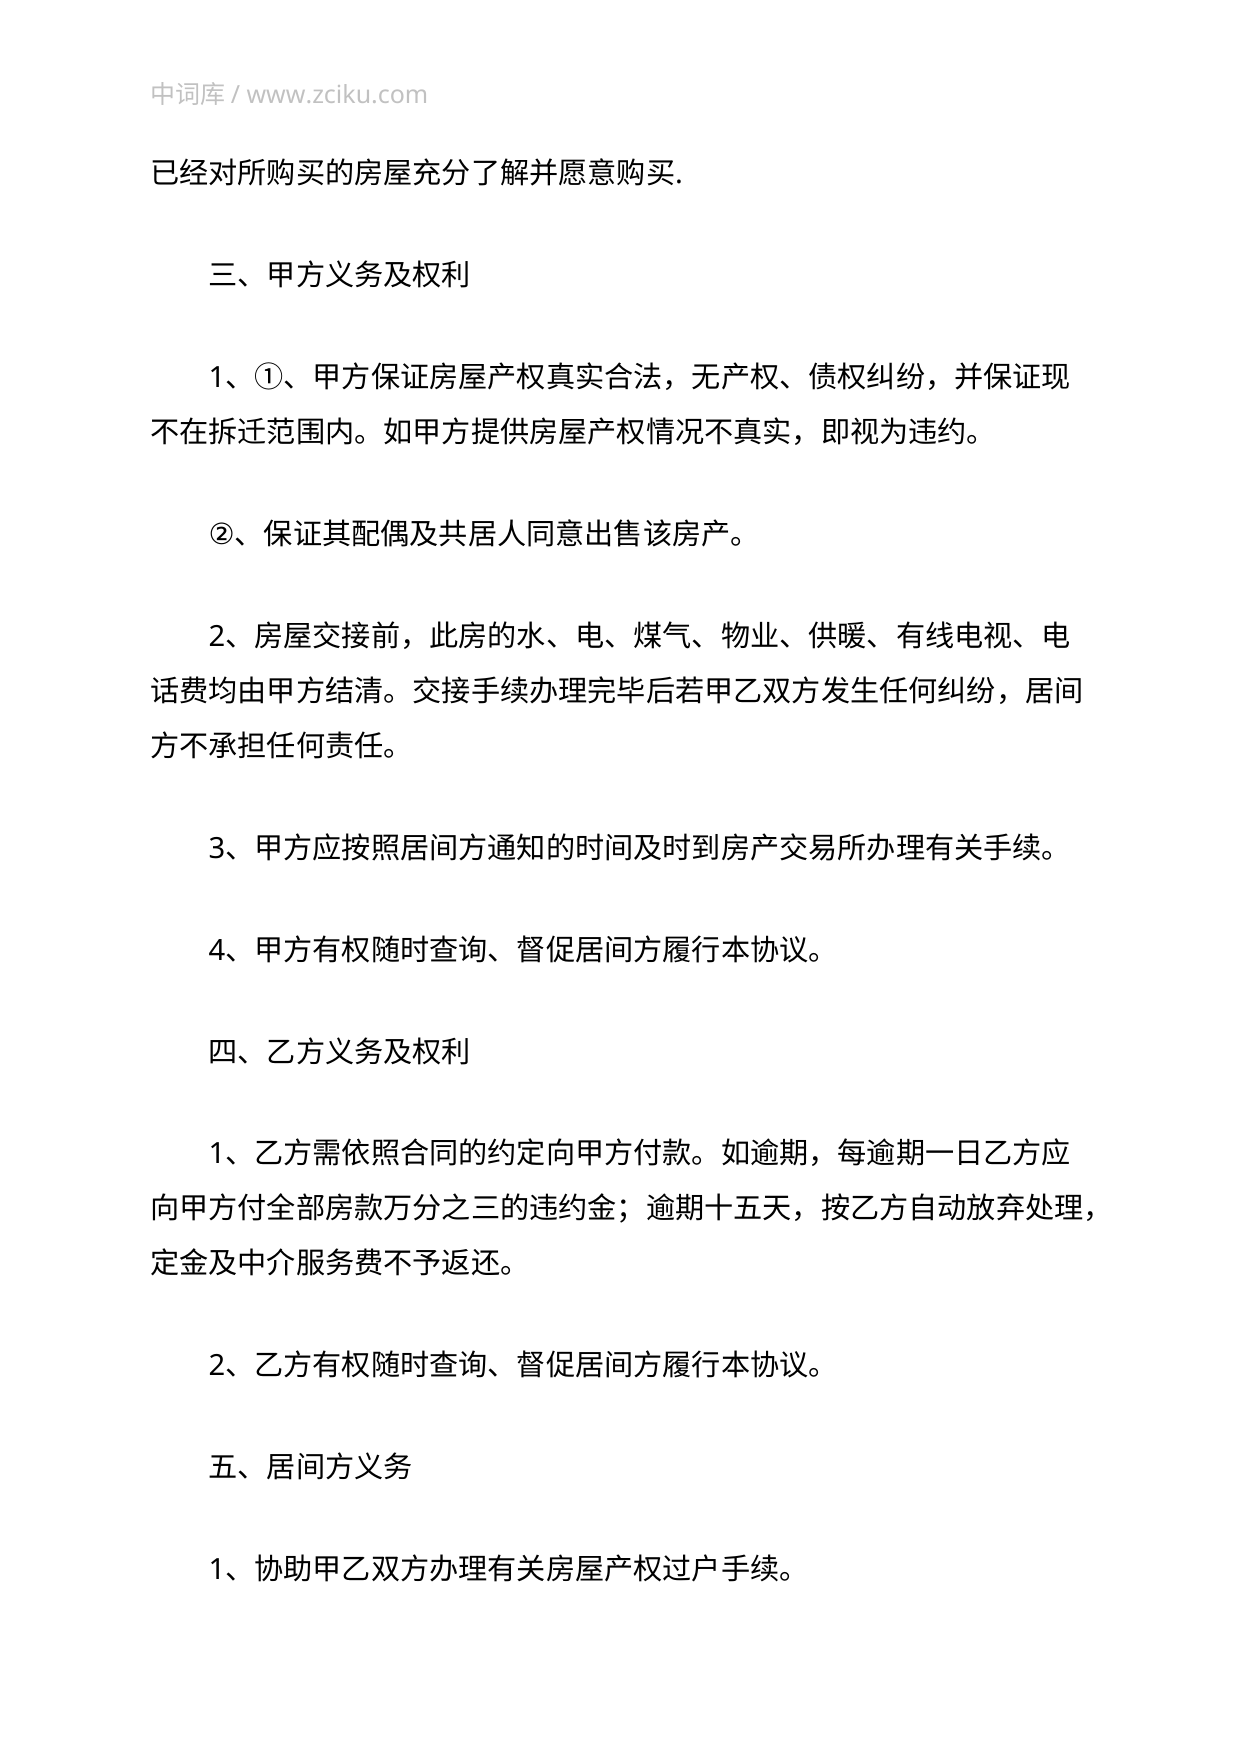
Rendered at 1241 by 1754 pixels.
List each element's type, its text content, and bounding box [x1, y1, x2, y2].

text 4、甲方有权随时查询、督促居间方履行本协议。 [150, 926, 1090, 968]
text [150, 150, 1090, 192]
text ②、保证其配偶及共居人同意出售该房产。 [150, 511, 1090, 553]
text 2、乙方有权随时查询、督促居间方履行本协议。 [150, 1342, 1090, 1384]
text 1、协助甲乙双方办理有关房屋产权过户手续。 [150, 1545, 1090, 1588]
text 2、房屋交接前，此房的水、电、煤气、物业、供暖、有线电视、电话费均由甲方结清。交接手续办理完毕后若甲乙双方发生任何纠纷，居间方不承担任何责任。 [150, 612, 1090, 765]
text 1、乙方需依照合同的约定向甲方付款。如逾期，每逾期一日乙方应向甲方付全部房款万分之三的违约金；逾期十五天，按乙方自动放弃处理，定金及中介服务费不予返还。 [150, 1130, 1090, 1282]
text 三、甲方义务及权利 [150, 252, 1090, 294]
text 3、甲方应按照居间方通知的时间及时到房产交易所办理有关手续。 [150, 824, 1090, 867]
text 1、①、甲方保证房屋产权真实合法，无产权、债权纠纷，并保证现不在拆迁范围内。如甲方提供房屋产权情况不真实，即视为违约。 [150, 354, 1090, 451]
text 四、乙方义务及权利 [150, 1028, 1090, 1070]
text 五、居间方义务 [150, 1443, 1090, 1486]
